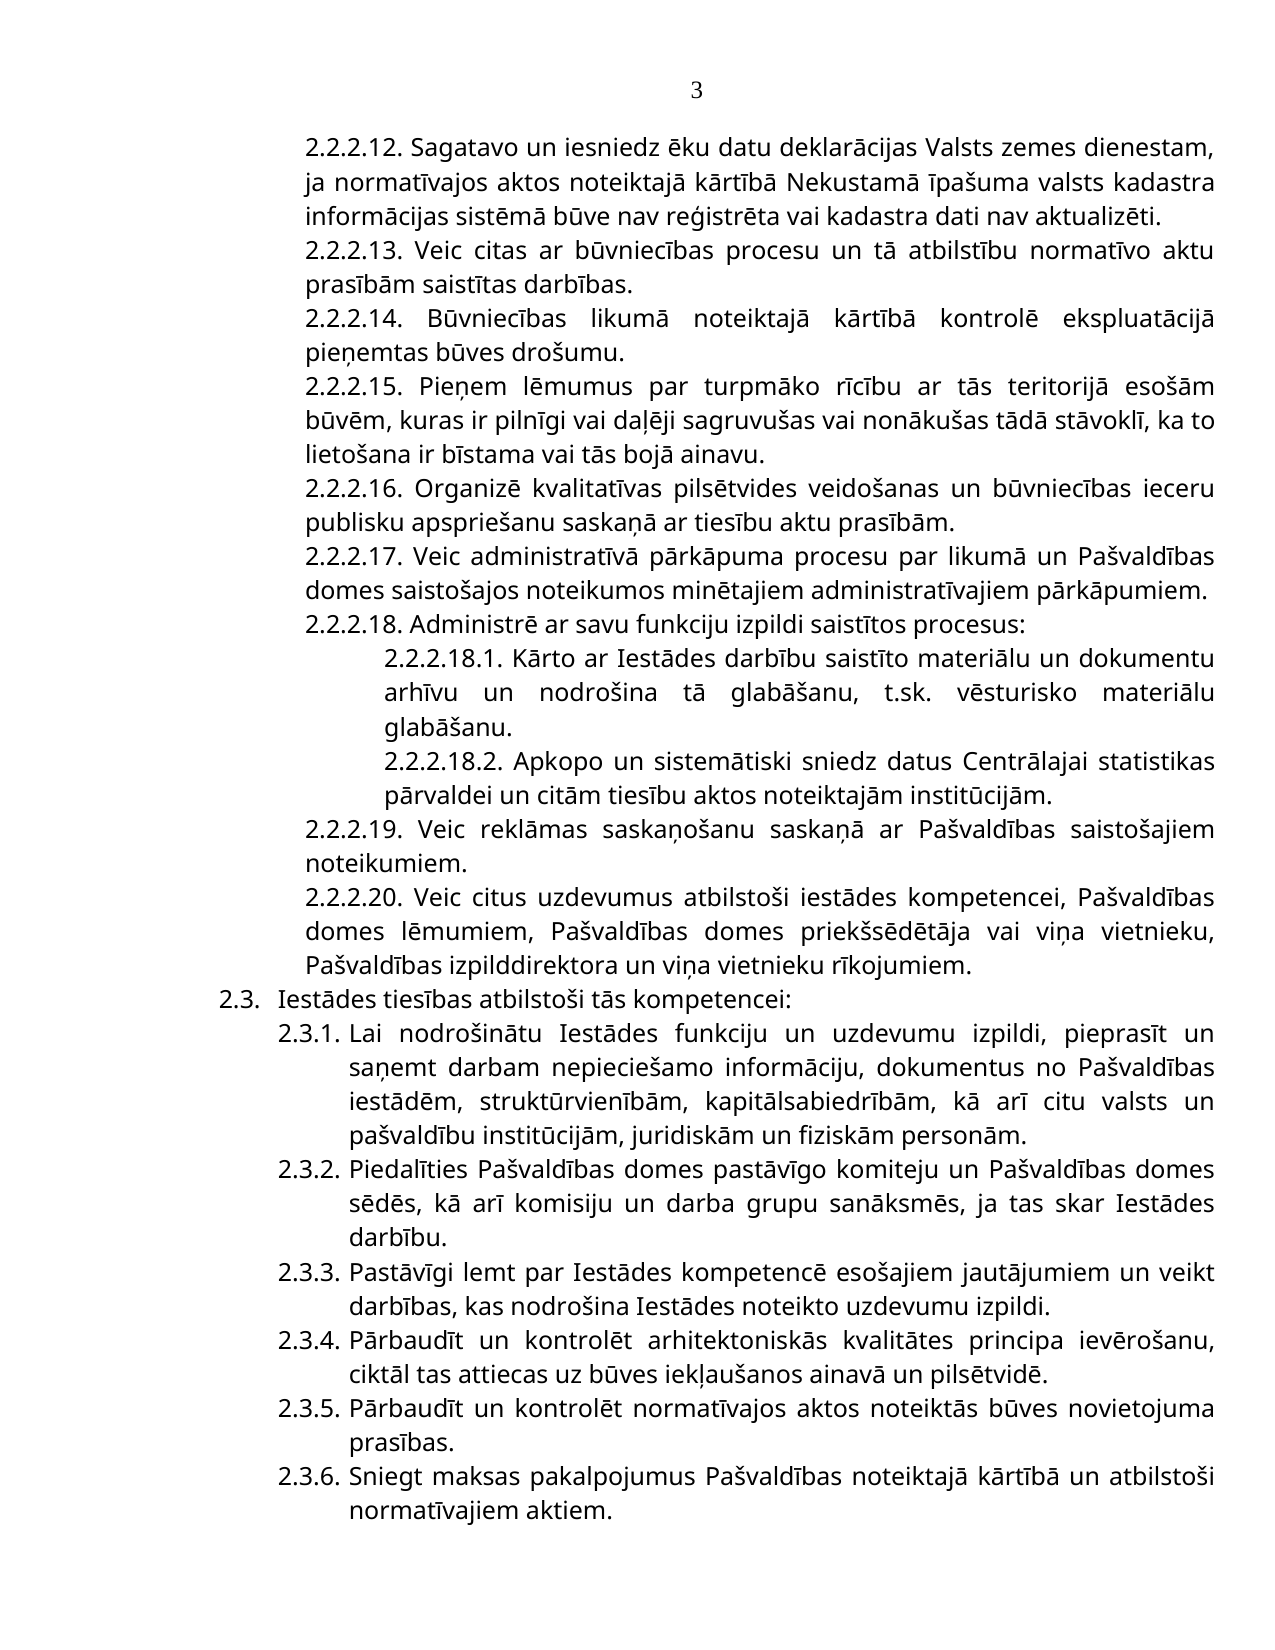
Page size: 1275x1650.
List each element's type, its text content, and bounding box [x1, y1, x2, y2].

list Piedalīties Pašvaldības domes pastāvīgo komiteju un Pašvaldības domes sēdēs, kā arī komisiju un darba grupu sanāksmēs, ja tas skar Iestādes darbību. [278, 1152, 1216, 1254]
list 2.2.2.20. Veic citus uzdevumus atbilstoši iestādes kompetencei, Pašvaldības domes lēmumiem, Pašvaldības domes priekšsēdētāja vai viņa vietnieku, Pašvaldības izpilddirektora un viņa vietnieku rīkojumiem. [305, 879, 1216, 982]
list 2.2.2.17. Veic administratīvā pārkāpuma procesu par likumā un Pašvaldības domes saistošajos noteikumos minētajiem administratīvajiem pārkāpumiem. [305, 539, 1216, 607]
list Pastāvīgi lemt par Iestādes kompetencē esošajiem jautājumiem un veikt darbības, kas nodrošina Iestādes noteikto uzdevumu izpildi. [278, 1254, 1216, 1322]
list 2.2.2.13. Veic citas ar būvniecības procesu un tā atbilstību normatīvo aktu prasībām saistītas darbības. [305, 232, 1216, 300]
list Sniegt maksas pakalpojumus Pašvaldības noteiktajā kārtībā un atbilstoši normatīvajiem aktiem. [278, 1458, 1216, 1527]
list 2.2.2.19. Veic reklāmas saskaņošanu saskaņā ar Pašvaldības saistošajiem noteikumiem. [305, 811, 1216, 879]
list 2.2.2.18. Administrē ar savu funkciju izpildi saistītos procesus: [305, 607, 1216, 641]
list 2.2.2.14. Būvniecības likumā noteiktajā kārtībā kontrolē ekspluatācijā pieņemtas būves drošumu. [305, 300, 1216, 368]
list 2.2.2.12. Sagatavo un iesniedz ēku datu deklarācijas Valsts zemes dienestam, ja normatīvajos aktos noteiktajā kārtībā Nekustamā īpašuma valsts kadastra informācijas sistēmā būve nav reģistrēta vai kadastra dati nav aktualizēti. [305, 130, 1216, 232]
text 2.2.2.18.2. Apkopo un sistemātiski sniedz datus Centrālajai statistikas pārvaldei un citām tiesību aktos noteiktajām institūcijām. [384, 743, 1216, 811]
list Lai nodrošinātu Iestādes funkciju un uzdevumu izpildi, pieprasīt un saņemt darbam nepieciešamo informāciju, dokumentus no Pašvaldības iestādēm, struktūrvienībām, kapitālsabiedrībām, kā arī citu valsts un pašvaldību institūcijām, juridiskām un fiziskām personām. [278, 1016, 1216, 1152]
text 2.2.2.18.1. Kārto ar Iestādes darbību saistīto materiālu un dokumentu arhīvu un nodrošina tā glabāšanu, t.sk. vēsturisko materiālu glabāšanu. [384, 641, 1216, 743]
list Pārbaudīt un kontrolēt normatīvajos aktos noteiktās būves novietojuma prasības. [278, 1390, 1216, 1458]
list Iestādes tiesības atbilstoši tās kompetencei: [218, 982, 1216, 1016]
list Pārbaudīt un kontrolēt arhitektoniskās kvalitātes principa ievērošanu, ciktāl tas attiecas uz būves iekļaušanos ainavā un pilsētvidē. [278, 1322, 1216, 1390]
list 2.2.2.16. Organizē kvalitatīvas pilsētvides veidošanas un būvniecības ieceru publisku apspriešanu saskaņā ar tiesību aktu prasībām. [305, 471, 1216, 539]
list 2.2.2.15. Pieņem lēmumus par turpmāko rīcību ar tās teritorijā esošām būvēm, kuras ir pilnīgi vai daļēji sagruvušas vai nonākušas tādā stāvoklī, ka to lietošana ir bīstama vai tās bojā ainavu. [305, 368, 1216, 471]
